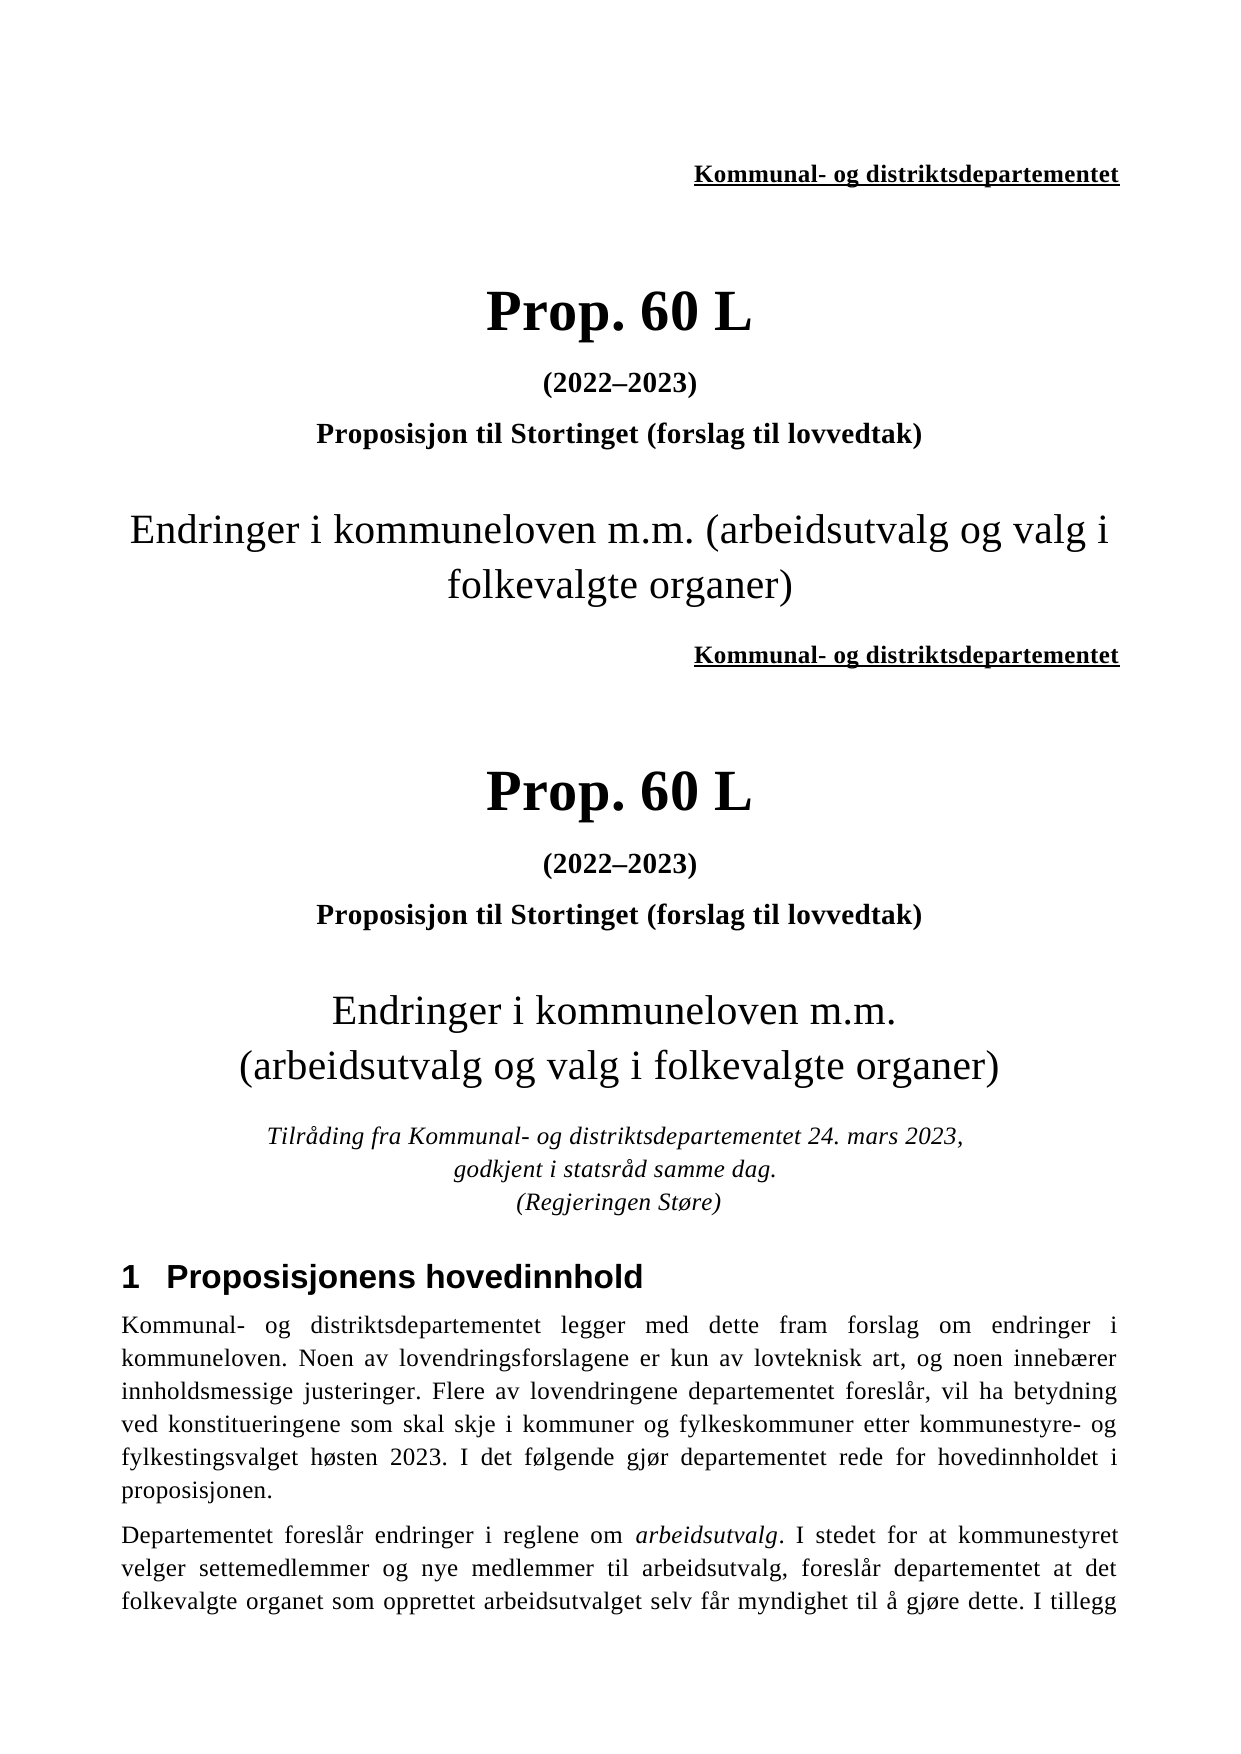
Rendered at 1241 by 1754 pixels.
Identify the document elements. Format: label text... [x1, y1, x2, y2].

text Proposisjon til Stortinget (forslag til lovvedtak) [121, 416, 1119, 450]
text Kommunal- og distriktsdepartementet legger med dette fram forslag om endringer i kommuneloven. Noen av lovendringsforslagene er kun av lovteknisk art, og noen innebærer innholdsmessige justeringer. Flere av lovendringene departementet foreslår, vil ha betydning ved konstitueringene som skal skje i kommuner og fylkeskommuner etter kommunestyre- og fylkestingsvalget høsten 2023. I det følgende gjør departementet rede for hovedinnholdet i proposisjonen. [121, 1310, 1119, 1504]
text Prop. 60 L [121, 756, 1119, 823]
subtitle Proposisjonens hovedinnhold [121, 1257, 1119, 1296]
text Endringer i kommuneloven m.m. (arbeidsutvalg og valg i folkevalgte organer) [121, 986, 1119, 1088]
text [121, 1520, 1119, 1615]
text Prop. 60 L [121, 276, 1119, 343]
text Kommunal- og distriktsdepartementet [121, 640, 1119, 669]
text Proposisjon til Stortinget (forslag til lovvedtak) [121, 897, 1119, 931]
text Endringer i kommuneloven m.m. (arbeidsutvalg og valg i folkevalgte organer) [121, 505, 1119, 608]
text Tilråding fra Kommunal- og distriktsdepartementet 24. mars 2023, godkjent i statsråd samme dag. (Regjeringen Støre) [121, 1121, 1119, 1216]
text (2022–2023) [121, 365, 1119, 399]
text Kommunal- og distriktsdepartementet [121, 159, 1119, 188]
text (2022–2023) [121, 846, 1119, 879]
